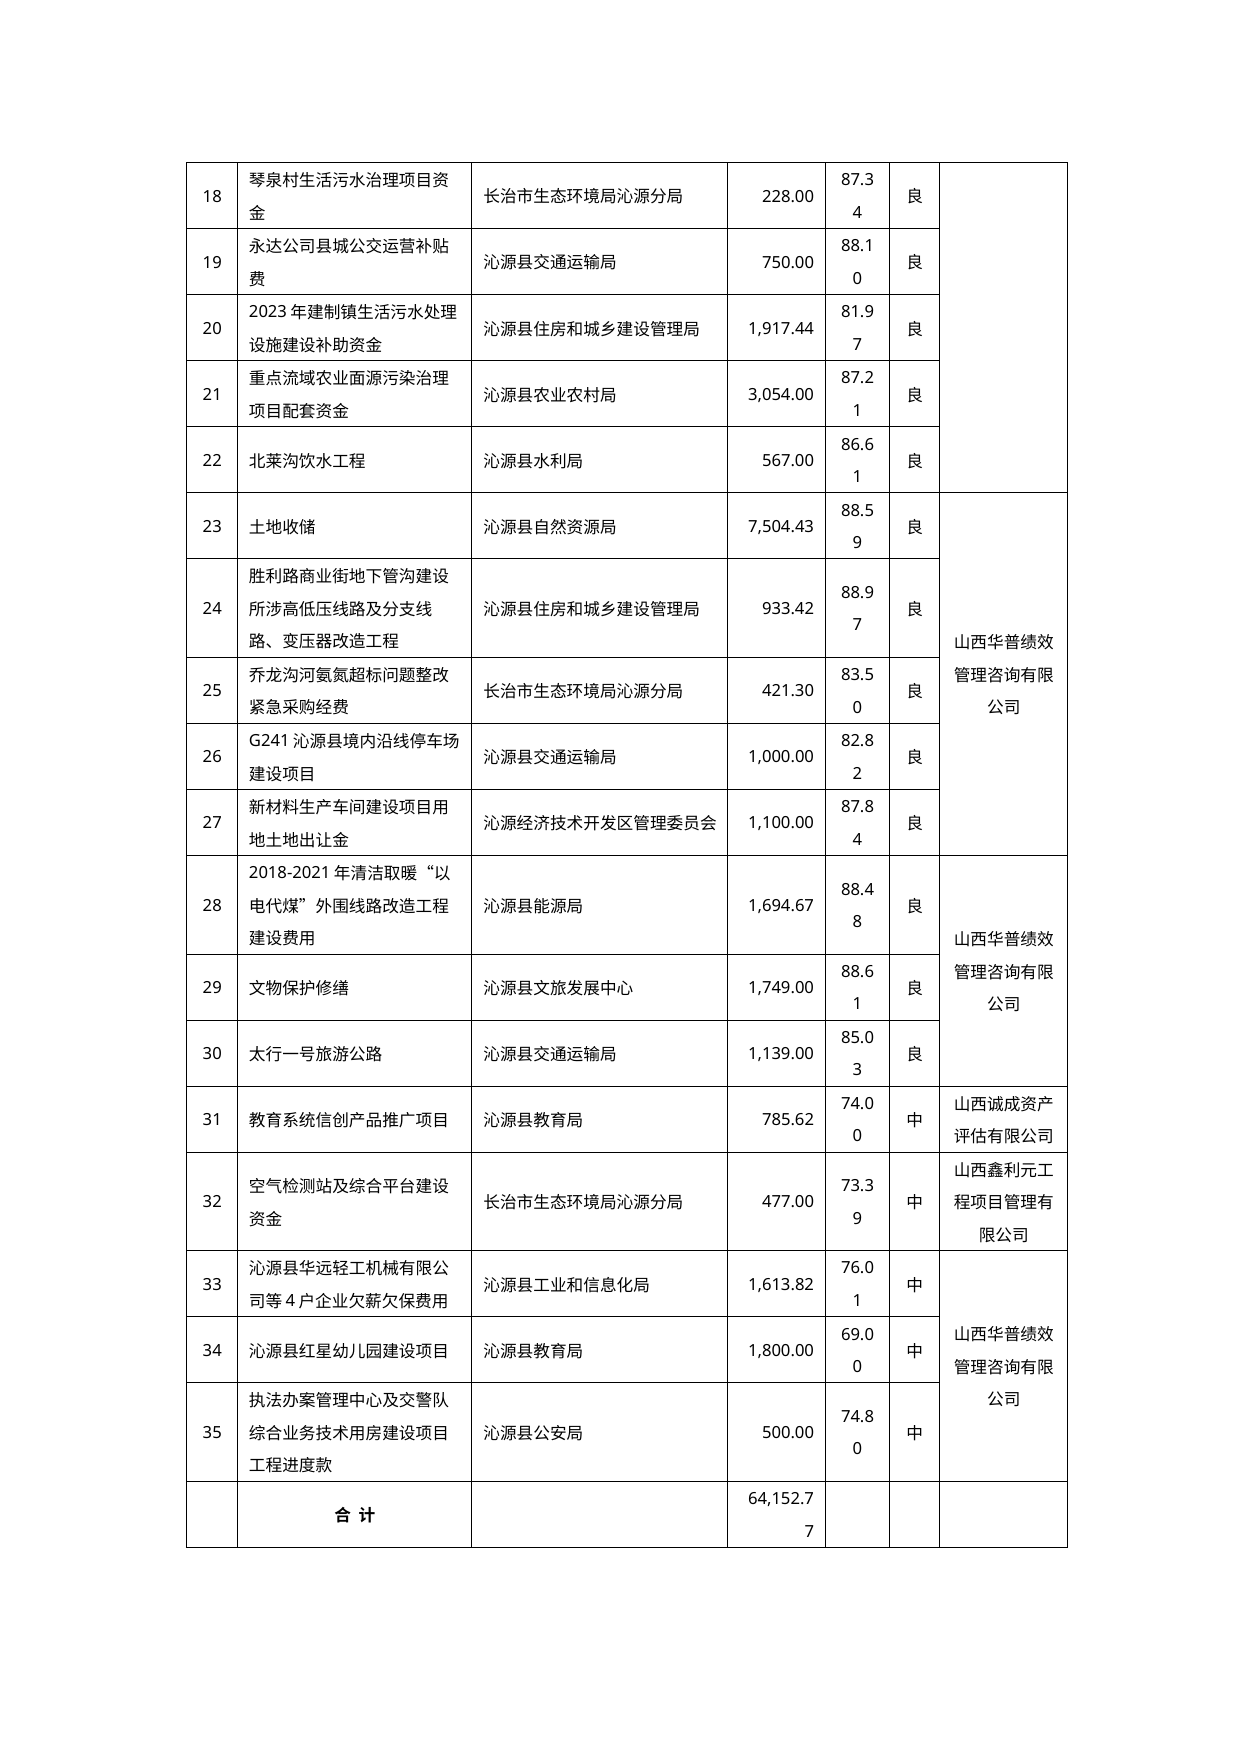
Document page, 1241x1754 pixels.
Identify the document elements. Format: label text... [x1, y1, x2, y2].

table_cell 500.00 [728, 1383, 825, 1481]
table_cell 山西华普绩效管理咨询有限公司 [940, 493, 1067, 855]
table_cell 29 [187, 955, 237, 1019]
table_cell 教育系统信创产品推广项目 [238, 1087, 471, 1152]
table_cell 执法办案管理中心及交警队综合业务技术用房建设项目工程进度款 [238, 1383, 471, 1481]
table_cell 沁源县农业农村局 [472, 361, 727, 426]
table_cell 69.00 [826, 1317, 889, 1382]
table_cell 沁源县公安局 [472, 1383, 727, 1481]
table_cell 沁源县文旅发展中心 [472, 955, 727, 1019]
table_cell 1,694.67 [728, 856, 825, 953]
table_cell 1,800.00 [728, 1317, 825, 1382]
table_cell 乔龙沟河氨氮超标问题整改紧急采购经费 [238, 658, 471, 723]
table_cell 山西华普绩效管理咨询有限公司 [940, 1251, 1067, 1481]
table_cell 933.42 [728, 559, 825, 657]
table_cell 25 [187, 658, 237, 723]
table_cell 良 [890, 856, 939, 953]
table_cell 合 计 [238, 1482, 471, 1547]
table_cell 88.10 [826, 229, 889, 294]
table_cell 北莱沟饮水工程 [238, 427, 471, 492]
table_cell 沁源县自然资源局 [472, 493, 727, 558]
table_cell 23 [187, 493, 237, 558]
table_cell 山西鑫利元工程项目管理有限公司 [940, 1153, 1067, 1250]
table_cell 沁源县交通运输局 [472, 229, 727, 294]
table_cell 228.00 [728, 163, 825, 228]
table_cell 良 [890, 658, 939, 723]
table_cell 良 [890, 229, 939, 294]
table_cell 沁源县住房和城乡建设管理局 [472, 559, 727, 657]
table_cell 22 [187, 427, 237, 492]
table_cell 2018-2021年清洁取暖“以电代煤”外围线路改造工程建设费用 [238, 856, 471, 953]
table_cell 26 [187, 724, 237, 789]
table_cell 81.97 [826, 295, 889, 360]
table_cell [826, 1482, 889, 1547]
table_cell 30 [187, 1021, 237, 1086]
table_cell 87.84 [826, 790, 889, 855]
table_cell 24 [187, 559, 237, 657]
table_cell 长治市生态环境局沁源分局 [472, 163, 727, 228]
table_cell 2023年建制镇生活污水处理设施建设补助资金 [238, 295, 471, 360]
table_cell 永达公司县城公交运营补贴费 [238, 229, 471, 294]
table_cell 空气检测站及综合平台建设资金 [238, 1153, 471, 1250]
table_cell 74.00 [826, 1087, 889, 1152]
table_cell 沁源县教育局 [472, 1317, 727, 1382]
table_cell 沁源县工业和信息化局 [472, 1251, 727, 1316]
table_cell 沁源县住房和城乡建设管理局 [472, 295, 727, 360]
table_cell 山西华普绩效管理咨询有限公司 [940, 856, 1067, 1086]
table_cell 中 [890, 1383, 939, 1481]
table_cell 中 [890, 1317, 939, 1382]
table_cell 1,139.00 [728, 1021, 825, 1086]
table_cell 良 [890, 163, 939, 228]
table_cell 胜利路商业街地下管沟建设所涉高低压线路及分支线路、变压器改造工程 [238, 559, 471, 657]
table_cell 750.00 [728, 229, 825, 294]
table_cell 1,613.82 [728, 1251, 825, 1316]
table_cell [940, 1482, 1067, 1547]
table_cell 沁源县交通运输局 [472, 1021, 727, 1086]
table_cell 良 [890, 724, 939, 789]
table_cell 良 [890, 427, 939, 492]
table_cell 良 [890, 790, 939, 855]
table_cell 1,000.00 [728, 724, 825, 789]
table_cell 18 [187, 163, 237, 228]
table_cell 山西诚成资产评估有限公司 [940, 1087, 1067, 1152]
table_cell 沁源县交通运输局 [472, 724, 727, 789]
table_cell [890, 1482, 939, 1547]
table_cell 长治市生态环境局沁源分局 [472, 658, 727, 723]
table_cell 74.80 [826, 1383, 889, 1481]
table_cell [472, 1482, 727, 1547]
table_cell 31 [187, 1087, 237, 1152]
table_cell 85.03 [826, 1021, 889, 1086]
table_cell 86.61 [826, 427, 889, 492]
table_cell 良 [890, 955, 939, 1019]
table_cell 1,100.00 [728, 790, 825, 855]
table_cell [187, 1482, 237, 1547]
table_cell 长治市生态环境局沁源分局 [472, 1153, 727, 1250]
table_cell 良 [890, 493, 939, 558]
table_cell 32 [187, 1153, 237, 1250]
table_cell 87.34 [826, 163, 889, 228]
table_cell 沁源县教育局 [472, 1087, 727, 1152]
table_cell 中 [890, 1087, 939, 1152]
table_cell 良 [890, 295, 939, 360]
table_cell 88.61 [826, 955, 889, 1019]
table_cell 7,504.43 [728, 493, 825, 558]
table_cell 1,749.00 [728, 955, 825, 1019]
table_cell 83.50 [826, 658, 889, 723]
table_cell 1,917.44 [728, 295, 825, 360]
table_cell 良 [890, 1021, 939, 1086]
table_cell 88.97 [826, 559, 889, 657]
table_cell 477.00 [728, 1153, 825, 1250]
table_cell 新材料生产车间建设项目用地土地出让金 [238, 790, 471, 855]
table_cell 567.00 [728, 427, 825, 492]
table_cell 64,152.77 [728, 1482, 825, 1547]
table_cell 沁源县华远轻工机械有限公司等4户企业欠薪欠保费用 [238, 1251, 471, 1316]
table_cell 沁源县水利局 [472, 427, 727, 492]
table_cell 87.21 [826, 361, 889, 426]
table_cell 沁源经济技术开发区管理委员会 [472, 790, 727, 855]
table_cell 21 [187, 361, 237, 426]
table_cell 73.39 [826, 1153, 889, 1250]
table_cell 28 [187, 856, 237, 953]
table_cell 太行一号旅游公路 [238, 1021, 471, 1086]
table_cell 文物保护修缮 [238, 955, 471, 1019]
table_cell 88.59 [826, 493, 889, 558]
table_cell 33 [187, 1251, 237, 1316]
table_cell 20 [187, 295, 237, 360]
table_cell 785.62 [728, 1087, 825, 1152]
table_cell 35 [187, 1383, 237, 1481]
table_cell 土地收储 [238, 493, 471, 558]
table_cell 重点流域农业面源污染治理项目配套资金 [238, 361, 471, 426]
table_cell 良 [890, 361, 939, 426]
table_cell 19 [187, 229, 237, 294]
table_cell 琴泉村生活污水治理项目资金 [238, 163, 471, 228]
table_cell 34 [187, 1317, 237, 1382]
table_cell 3,054.00 [728, 361, 825, 426]
table_cell 76.01 [826, 1251, 889, 1316]
table_cell 82.82 [826, 724, 889, 789]
table_cell 沁源县能源局 [472, 856, 727, 953]
table_cell 中 [890, 1153, 939, 1250]
table_cell G241沁源县境内沿线停车场建设项目 [238, 724, 471, 789]
table_cell 中 [890, 1251, 939, 1316]
table_cell 27 [187, 790, 237, 855]
table_cell 421.30 [728, 658, 825, 723]
table_cell 良 [890, 559, 939, 657]
table_cell 沁源县红星幼儿园建设项目 [238, 1317, 471, 1382]
table_cell 88.48 [826, 856, 889, 953]
